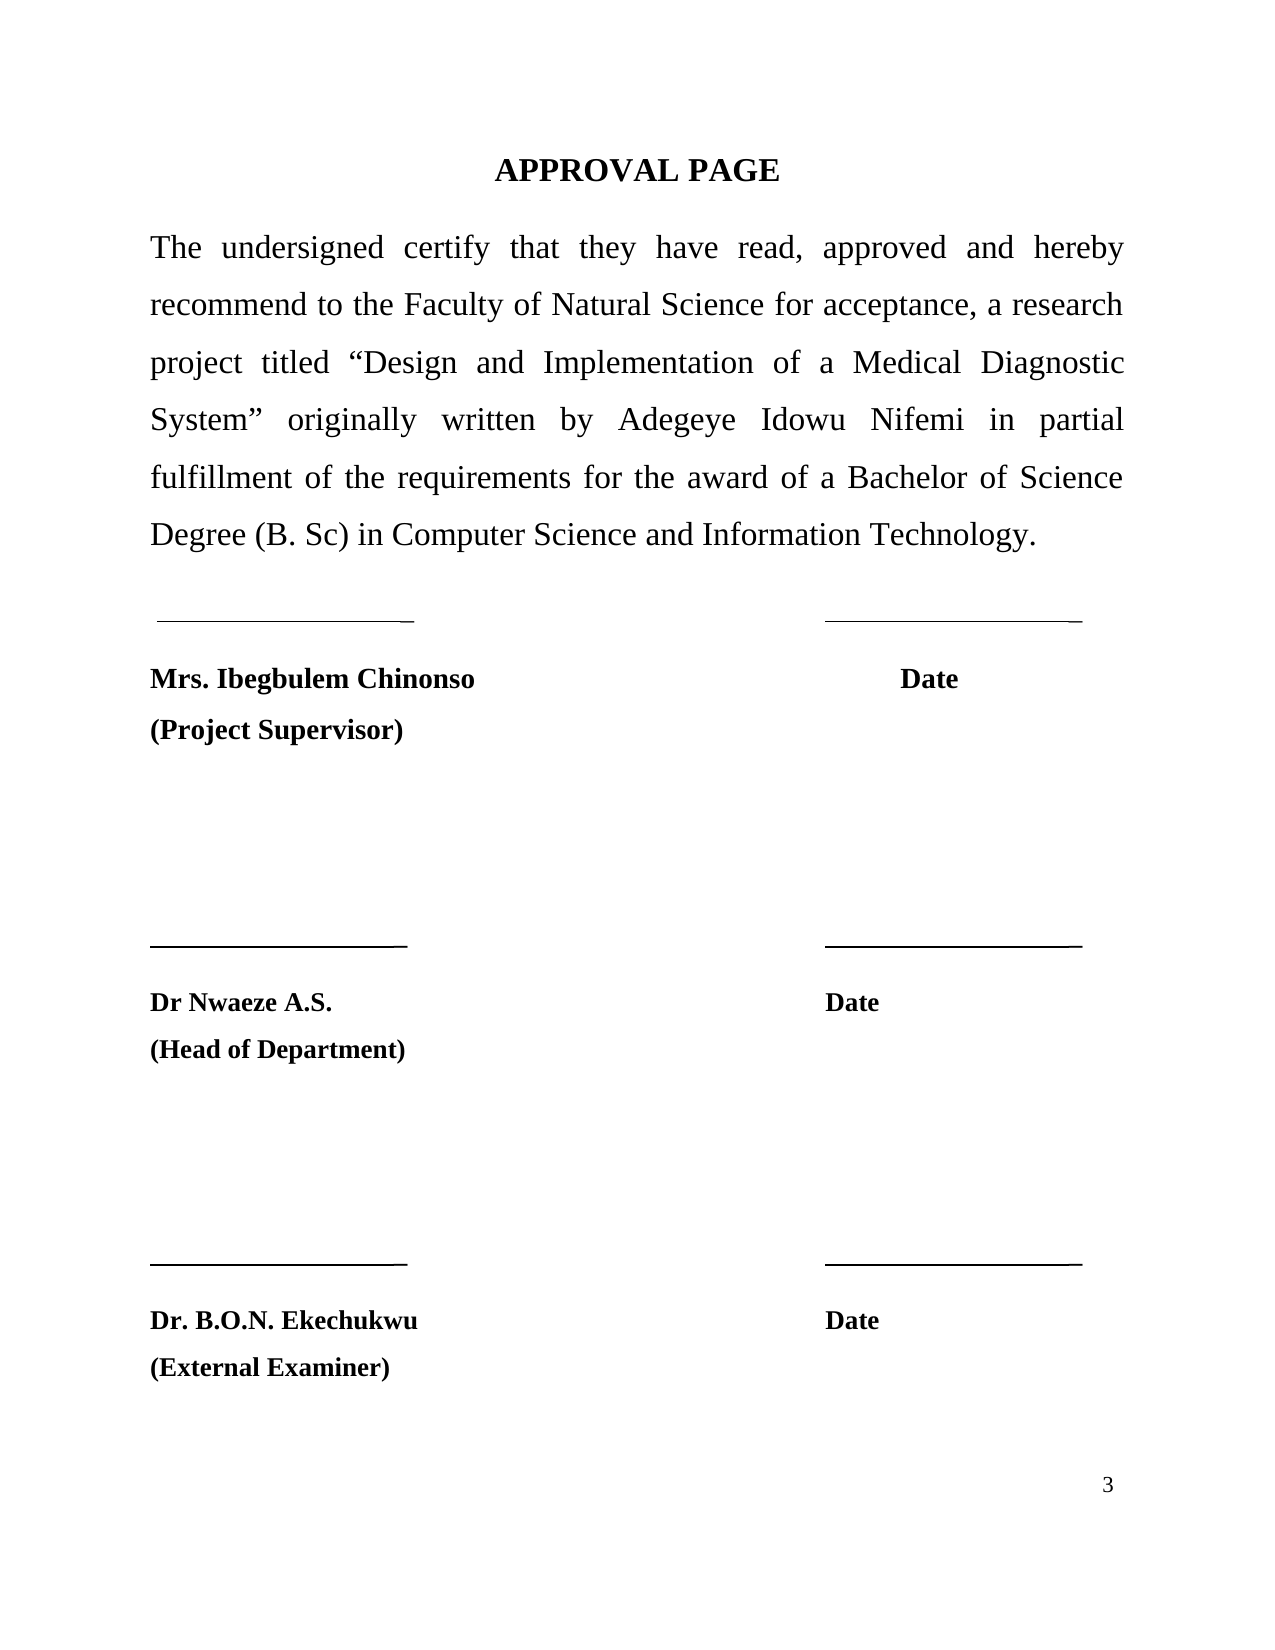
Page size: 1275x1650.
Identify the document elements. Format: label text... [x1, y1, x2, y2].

subtitle The undersigned certify that they have read, approved and hereby recommend to the Faculty of Natural Science for acceptance, a research project titled “Design and Implementation of a Medical Diagnostic System” originally written by Adegeye Idowu Nifemi in partial fulfillment of the requirements for the award of a Bachelor of Science Degree (B. Sc) in Computer Science and Information Technology. [150, 227, 1125, 553]
text APPROVAL PAGE [179, 150, 1095, 188]
text Dr Nwaeze A.S. Date [150, 987, 1227, 1018]
text _ _ [150, 919, 1227, 950]
text (Project Supervisor) [150, 712, 1227, 745]
text (External Examiner) [150, 1351, 1227, 1382]
text Dr. B.O.N. Ekechukwu Date [150, 1304, 1227, 1335]
text _ _ [157, 594, 1227, 625]
text (Head of Department) [150, 1033, 1227, 1065]
text _ _ [150, 1237, 1227, 1268]
subtitle Mrs. Ibegbulem Chinonso Date [150, 662, 1227, 695]
